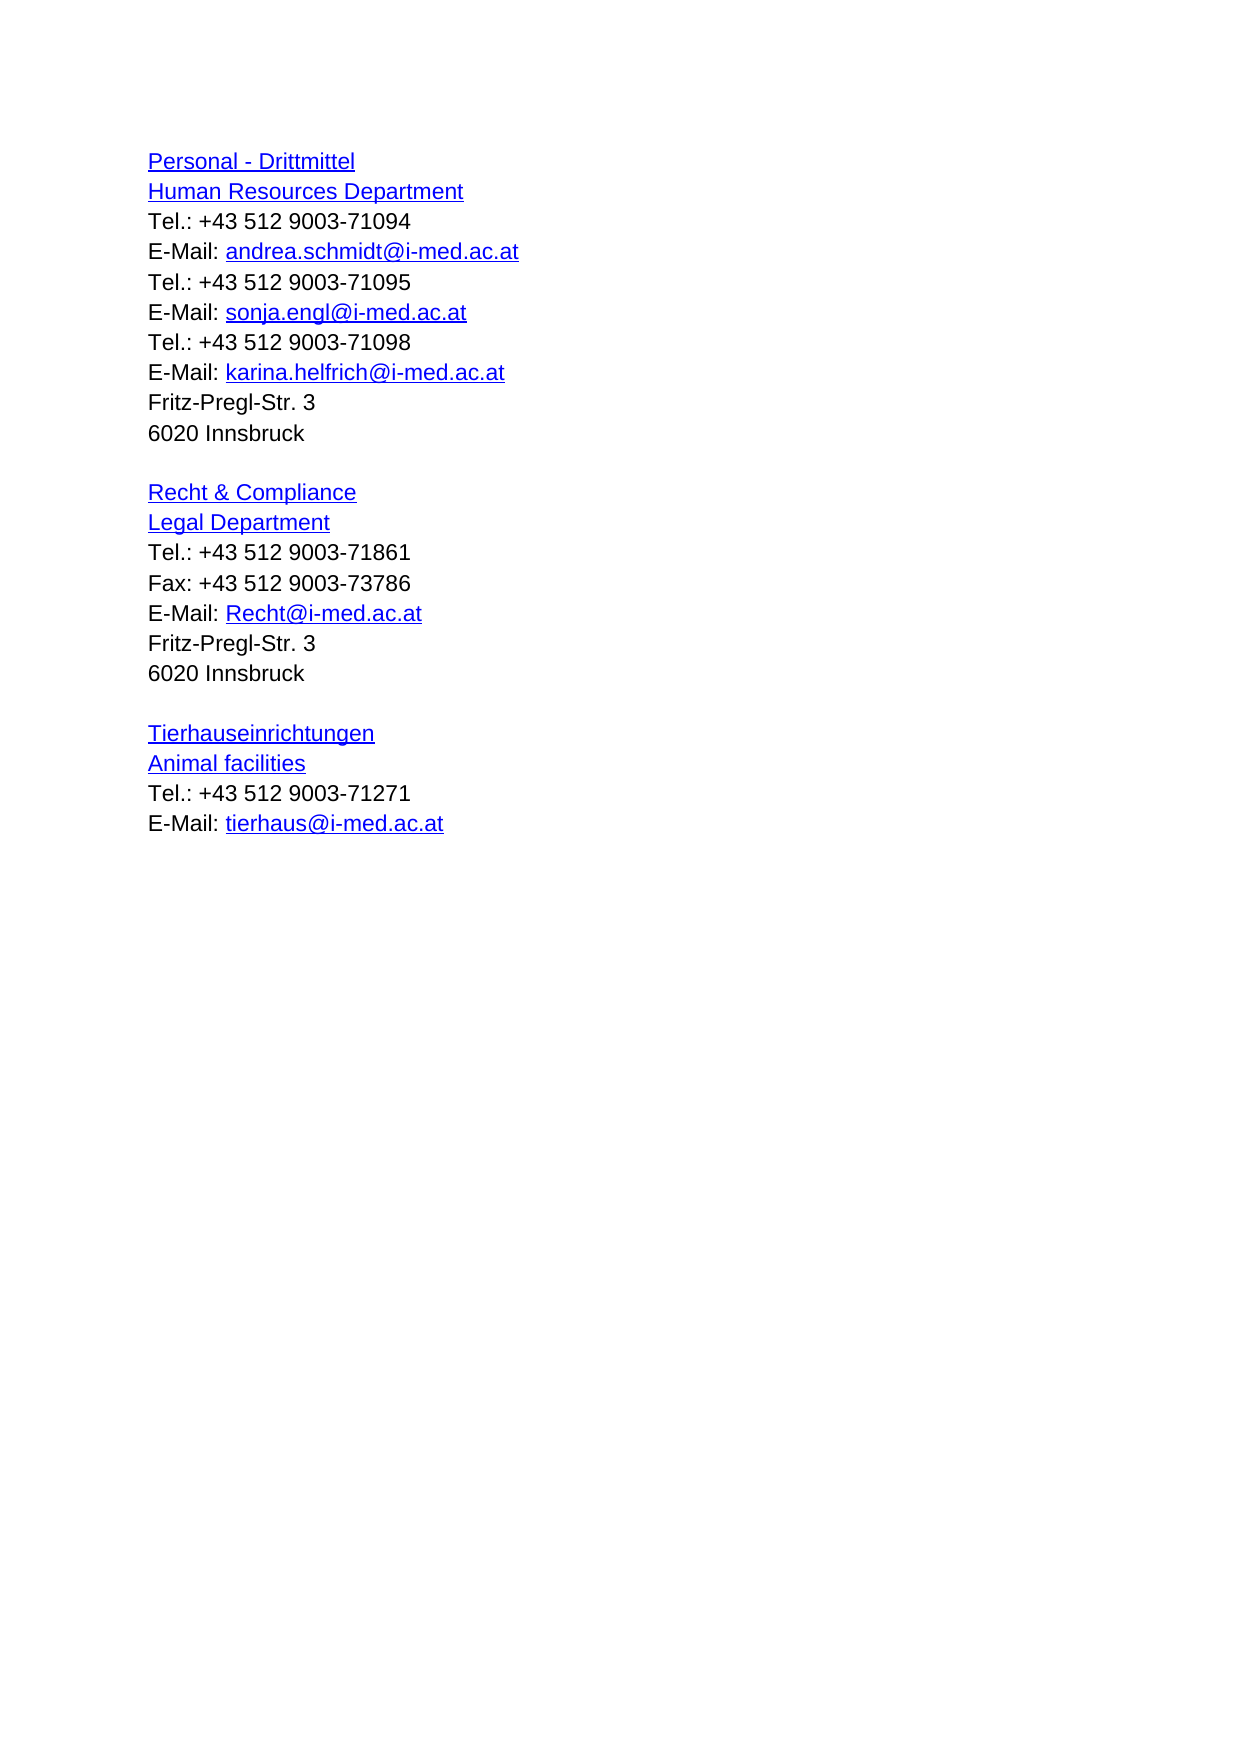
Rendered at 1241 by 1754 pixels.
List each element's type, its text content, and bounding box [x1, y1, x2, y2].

text Tierhauseinrichtungen Animal facilities Tel.: +43 512 9003-71271 E-Mail: tierhaus@i-med.ac.at [148, 719, 1093, 836]
text Personal - Drittmittel Human Resources Department Tel.: +43 512 9003-71094 E-Mail: andrea.schmidt@i-med.ac.at Tel.: +43 512 9003-71095 E-Mail: sonja.engl@i-med.ac.at Tel.: +43 512 9003-71098 E-Mail: karina.helfrich@i-med.ac.at Fritz-Pregl-Str. 3 6020 Innsbruck [148, 148, 1093, 446]
text Recht & Compliance Legal Department Tel.: +43 512 9003-71861 Fax: +43 512 9003-73786 E-Mail: Recht@i-med.ac.at Fritz-Pregl-Str. 3 6020 Innsbruck [148, 479, 1093, 686]
